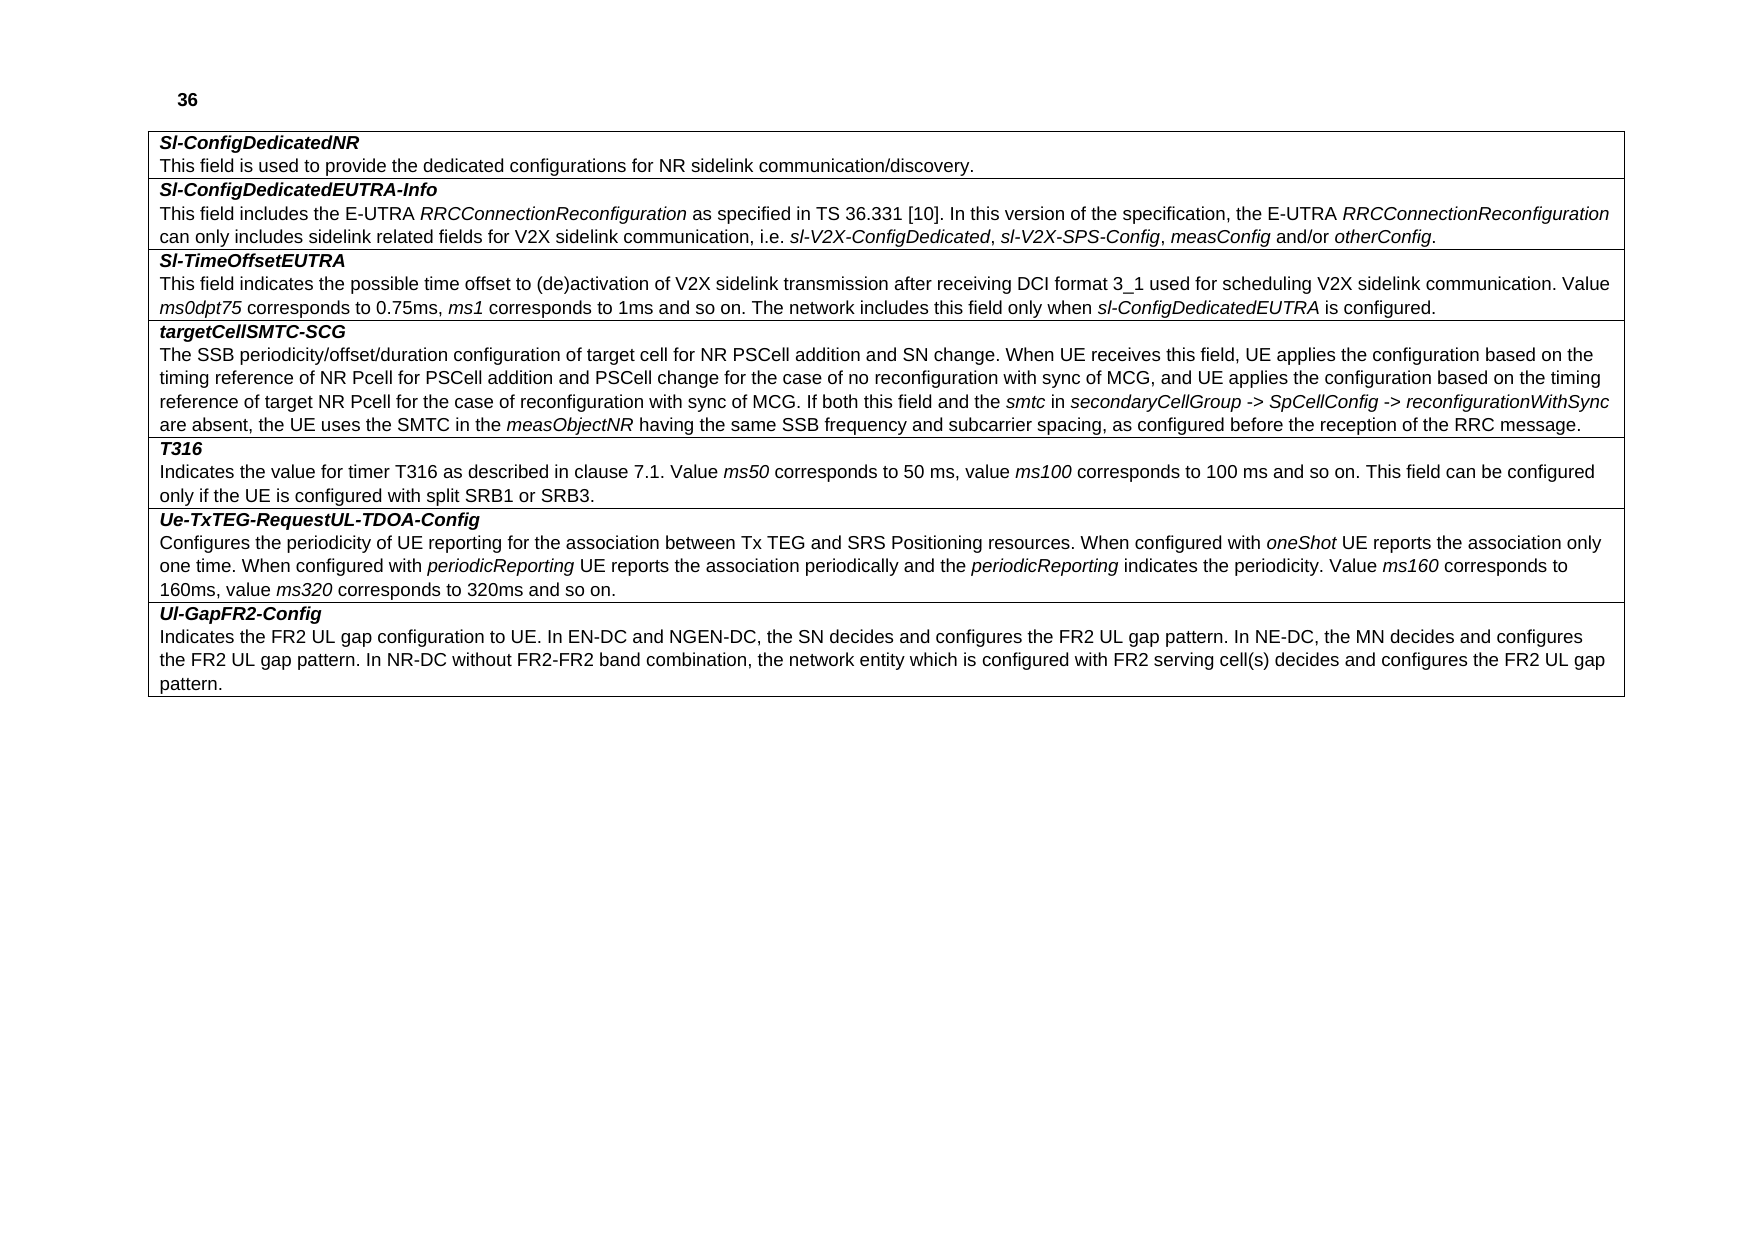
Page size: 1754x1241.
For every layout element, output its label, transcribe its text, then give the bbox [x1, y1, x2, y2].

table_cell targetCellSMTC-SCG The SSB periodicity/offset/duration configuration of target cell for NR PSCell addition and SN change. When UE receives this field, UE applies the configuration based on the timing reference of NR Pcell for PSCell addition and PSCell change for the case of no reconfiguration with sync of MCG, and UE applies the configuration based on the timing reference of target NR Pcell for the case of reconfiguration with sync of MCG. If both this field and the smtc in secondaryCellGroup -> SpCellConfig -> reconfigurationWithSync are absent, the UE uses the SMTC in the measObjectNR having the same SSB frequency and subcarrier spacing, as configured before the reception of the RRC message. [149, 321, 1624, 437]
table_cell Sl-ConfigDedicatedEUTRA-Info This field includes the E-UTRA RRCConnectionReconfiguration as specified in TS 36.331 [10]. In this version of the specification, the E-UTRA RRCConnectionReconfiguration can only includes sidelink related fields for V2X sidelink communication, i.e. sl-V2X-ConfigDedicated, sl-V2X-SPS-Config, measConfig and/or otherConfig. [149, 179, 1624, 249]
table_cell Sl-TimeOffsetEUTRA This field indicates the possible time offset to (de)activation of V2X sidelink transmission after receiving DCI format 3_1 used for scheduling V2X sidelink communication. Value ms0dpt75 corresponds to 0.75ms, ms1 corresponds to 1ms and so on. The network includes this field only when sl-ConfigDedicatedEUTRA is configured. [149, 250, 1624, 320]
table_cell Ul-GapFR2-Config Indicates the FR2 UL gap configuration to UE. In EN-DC and NGEN-DC, the SN decides and configures the FR2 UL gap pattern. In NE-DC, the MN decides and configures the FR2 UL gap pattern. In NR-DC without FR2-FR2 band combination, the network entity which is configured with FR2 serving cell(s) decides and configures the FR2 UL gap pattern. [149, 603, 1624, 696]
table_cell Sl-ConfigDedicatedNR This field is used to provide the dedicated configurations for NR sidelink communication/discovery. [149, 132, 1624, 178]
table_cell T316 Indicates the value for timer T316 as described in clause 7.1. Value ms50 corresponds to 50 ms, value ms100 corresponds to 100 ms and so on. This field can be configured only if the UE is configured with split SRB1 or SRB3. [149, 438, 1624, 508]
table_cell Ue-TxTEG-RequestUL-TDOA-Config Configures the periodicity of UE reporting for the association between Tx TEG and SRS Positioning resources. When configured with oneShot UE reports the association only one time. When configured with periodicReporting UE reports the association periodically and the periodicReporting indicates the periodicity. Value ms160 corresponds to 160ms, value ms320 corresponds to 320ms and so on. [149, 509, 1624, 602]
